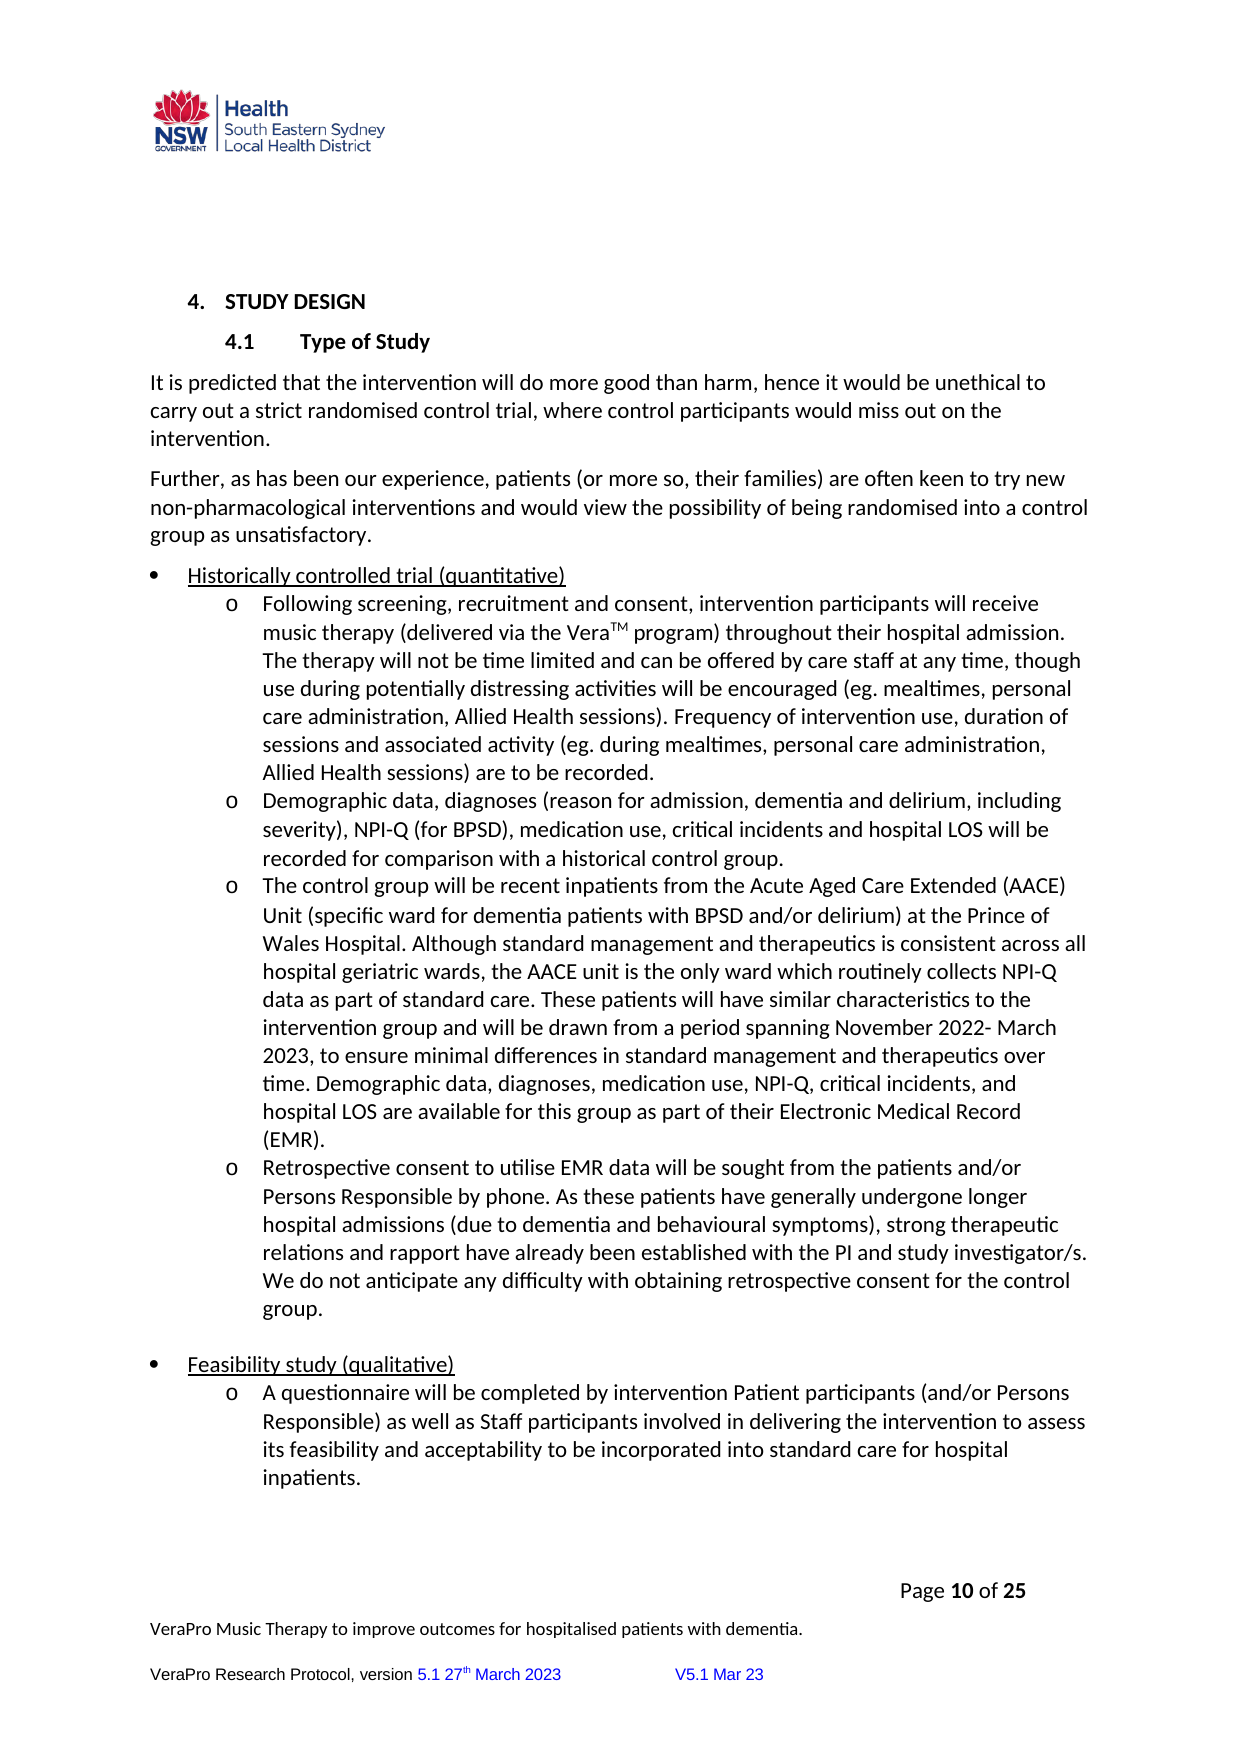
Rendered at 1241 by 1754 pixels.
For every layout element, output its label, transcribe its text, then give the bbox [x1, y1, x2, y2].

list Historically controlled trial (quantitative) [150, 561, 1090, 589]
text Further, as has been our experience, patients (or more so, their families) are often keen to try new non-pharmacological interventions and would view the possibility of being randomised into a control group as unsatisfactory. [150, 464, 1090, 549]
list Following screening, recruitment and consent, intervention participants will receive music therapy (delivered via the VeraTM program) throughout their hospital admission. The therapy will not be time limited and can be offered by care staff at any time, though use during potentially distressing activities will be encouraged (eg. mealtimes, personal care administration, Allied Health sessions). Frequency of intervention use, duration of sessions and associated activity (eg. during mealtimes, personal care administration, Allied Health sessions) are to be recorded. [225, 589, 1090, 786]
subtitle STUDY DESIGN [187, 287, 1090, 315]
text It is predicted that the intervention will do more good than harm, hence it would be unethical to carry out a strict randomised control trial, where control participants would miss out on the intervention. [150, 368, 1090, 452]
list A questionnaire will be completed by intervention Patient participants (and/or Persons Responsible) as well as Staff participants involved in delivering the intervention to assess its feasibility and acceptability to be incorporated into standard care for hospital inpatients. [225, 1378, 1090, 1492]
list Demographic data, diagnoses (reason for admission, dementia and delirium, including severity), NPI-Q (for BPSD), medication use, critical incidents and hospital LOS will be recorded for comparison with a historical control group. [225, 786, 1090, 872]
picture [150, 73, 386, 166]
list The control group will be recent inpatients from the Acute Aged Care Extended (AACE) Unit (specific ward for dementia patients with BPSD and/or delirium) at the Prince of Wales Hospital. Although standard management and therapeutics is consistent across all hospital geriatric wards, the AACE unit is the only ward which routinely collects NPI-Q data as part of standard care. These patients will have similar characteristics to the intervention group and will be drawn from a period spanning November 2022- March 2023, to ensure minimal differences in standard management and therapeutics over time. Demographic data, diagnoses, medication use, NPI-Q, critical incidents, and hospital LOS are available for this group as part of their Electronic Medical Record (EMR). [225, 872, 1090, 1153]
list Retrospective consent to utilise EMR data will be sought from the patients and/or Persons Responsible by phone. As these patients have generally undergone longer hospital admissions (due to dementia and behavioural symptoms), strong therapeutic relations and rapport have already been established with the PI and study investigator/s. We do not anticipate any difficulty with obtaining retrospective consent for the control group. [225, 1153, 1090, 1322]
list Type of Study [225, 327, 1090, 356]
list Feasibility study (qualitative) [150, 1350, 1090, 1378]
